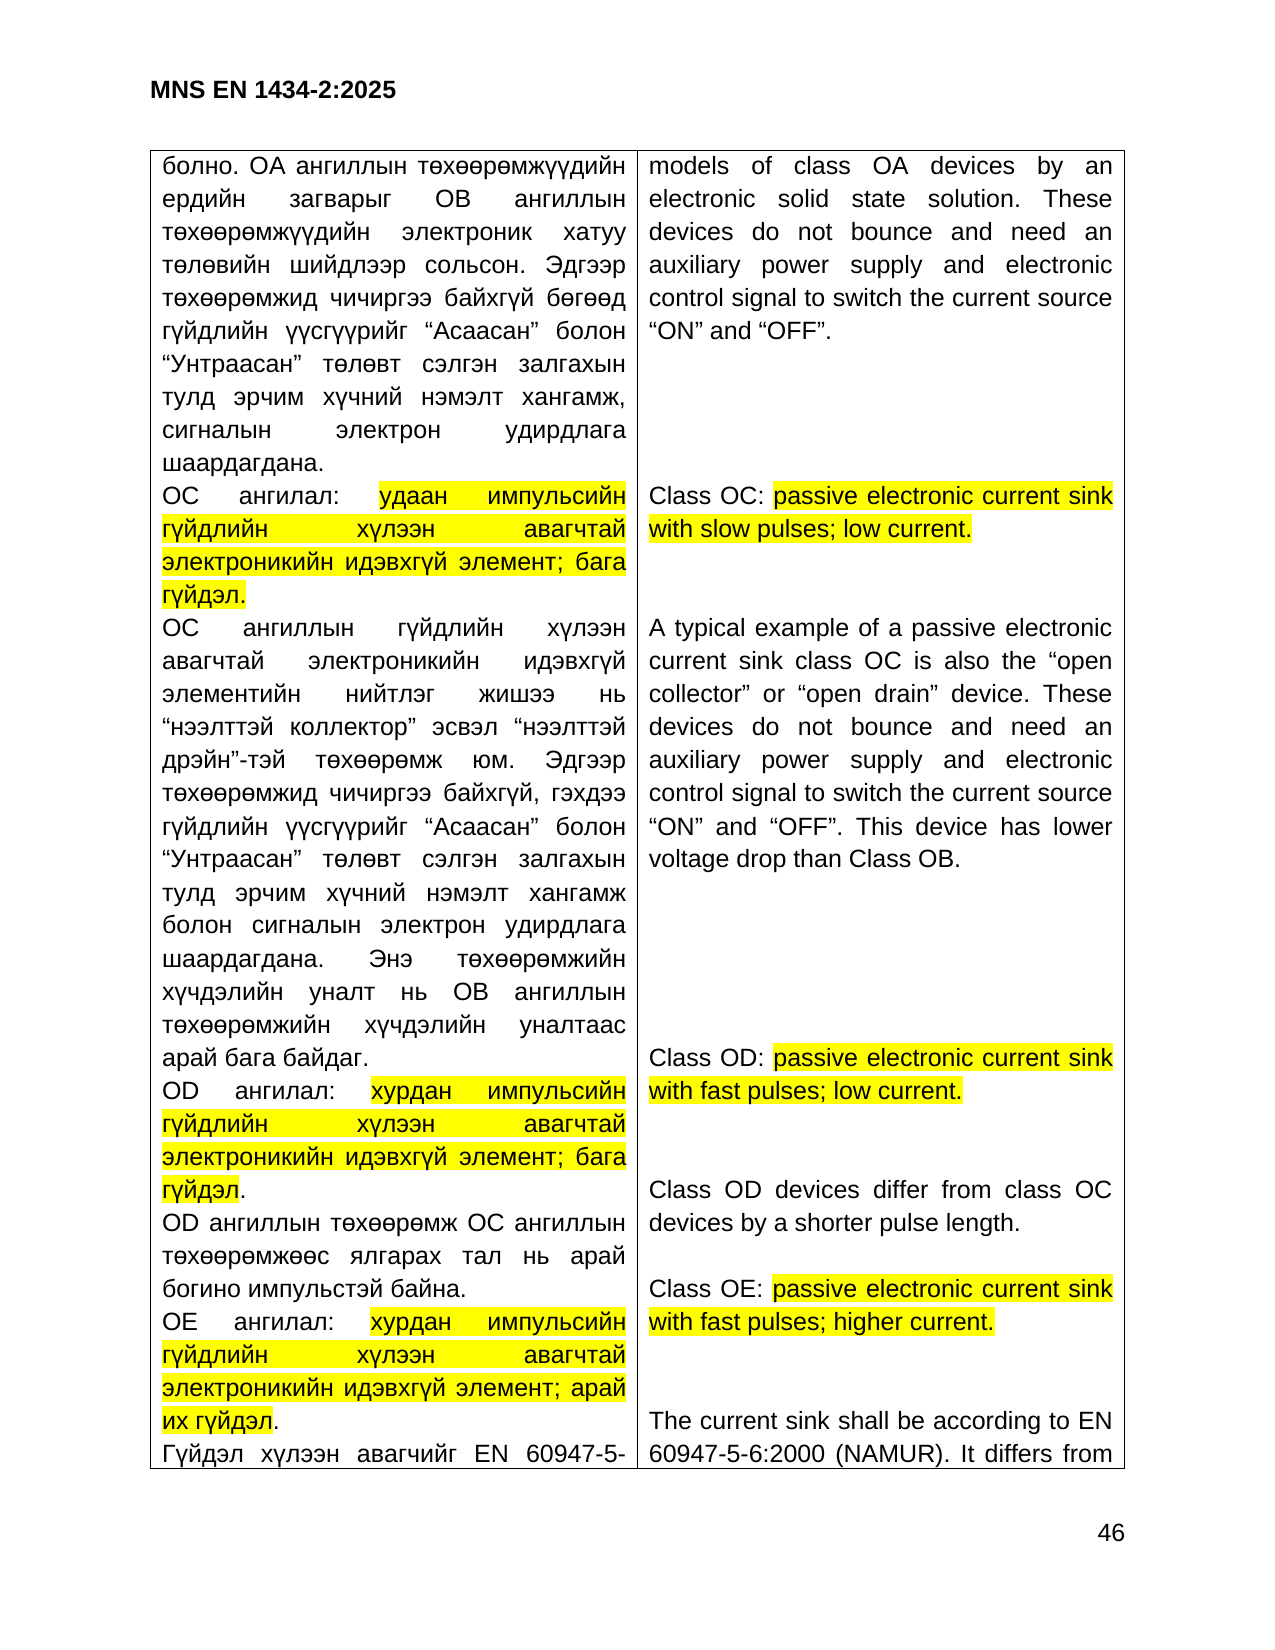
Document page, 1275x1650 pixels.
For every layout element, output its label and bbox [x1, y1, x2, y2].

table_header [638, 151, 1124, 1468]
table_header [151, 151, 637, 1468]
